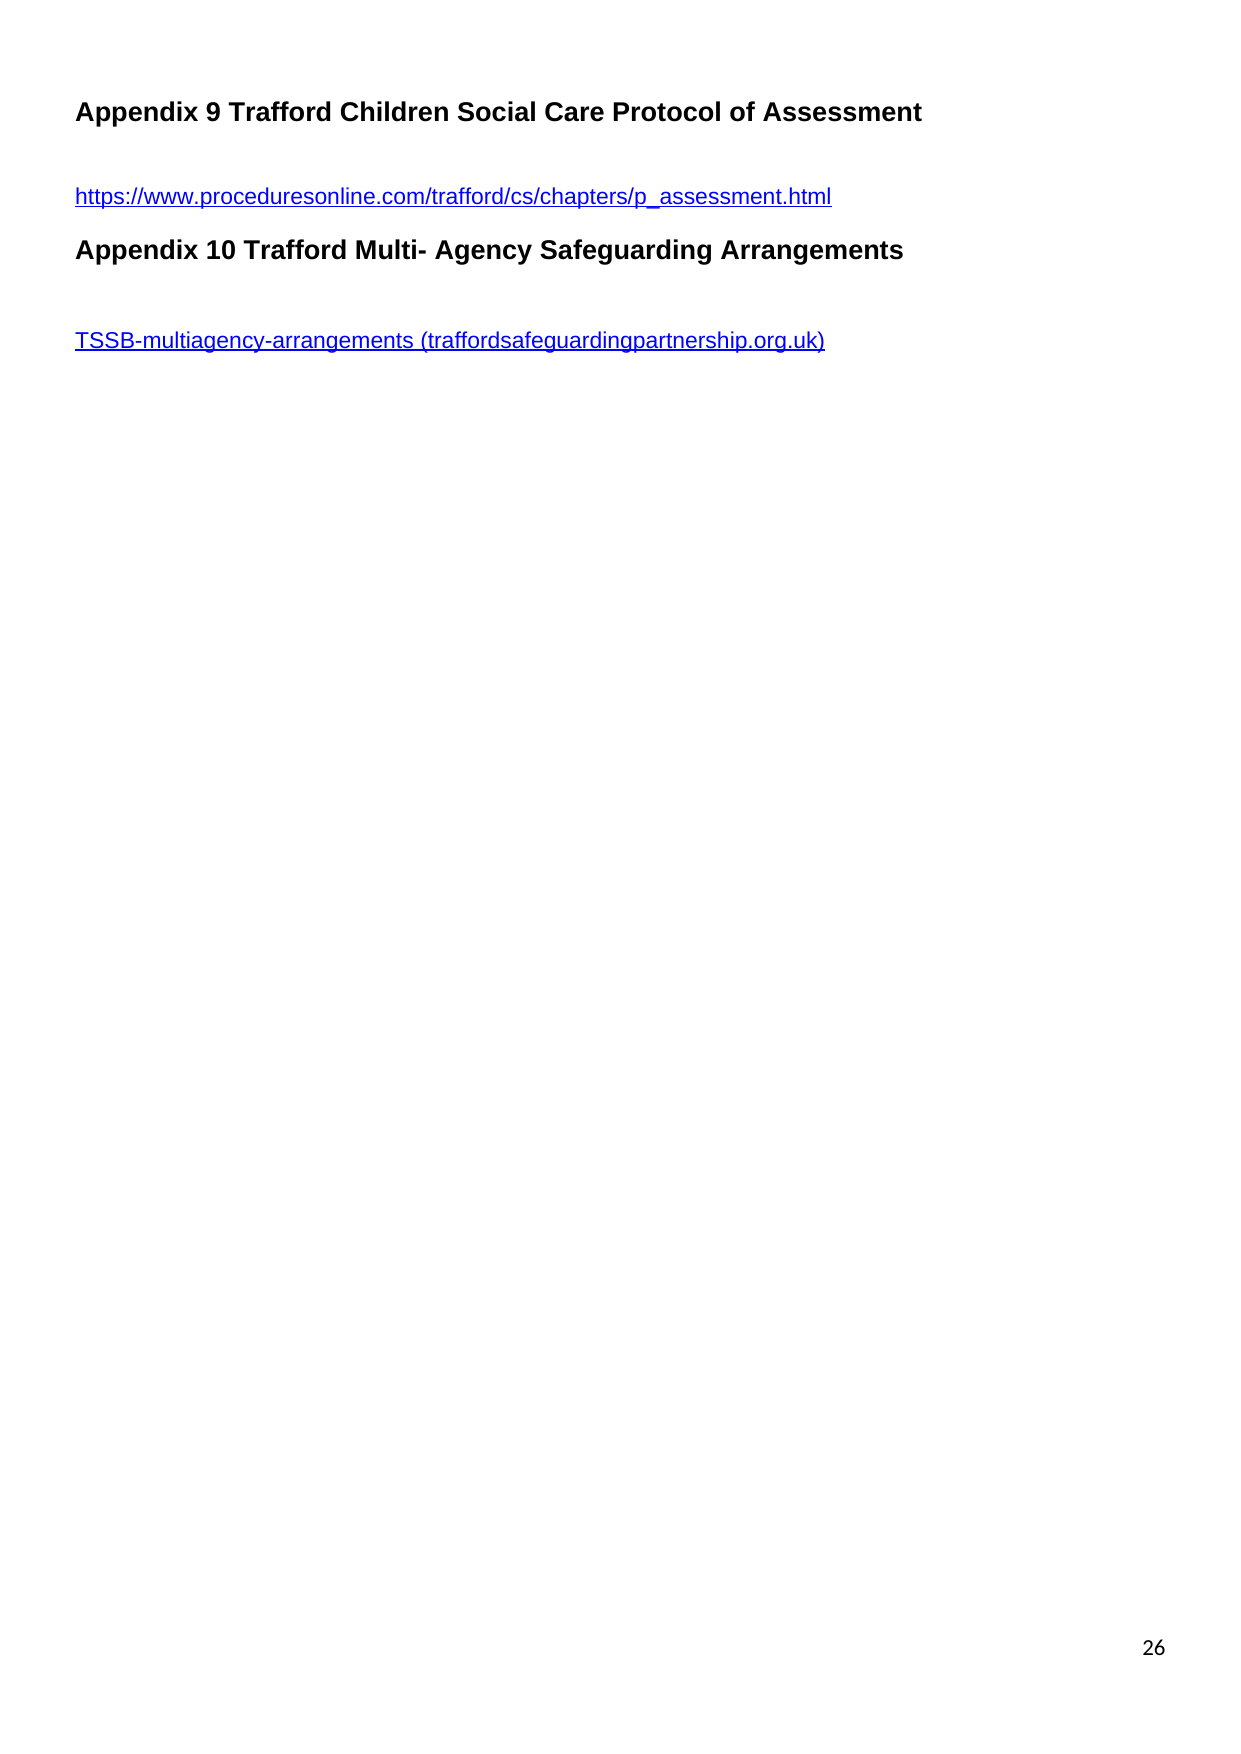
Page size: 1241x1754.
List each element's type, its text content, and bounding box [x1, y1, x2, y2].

text https://www.proceduresonline.com/trafford/cs/chapters/p_assessment.html [75, 183, 1165, 209]
subtitle Appendix 9 Trafford Children Social Care Protocol of Assessment [75, 96, 1165, 127]
subtitle Appendix 10 Trafford Multi- Agency Safeguarding Arrangements [75, 234, 1165, 265]
text TSSB-multiagency-arrangements (traffordsafeguardingpartnership.org.uk) [75, 327, 1165, 353]
